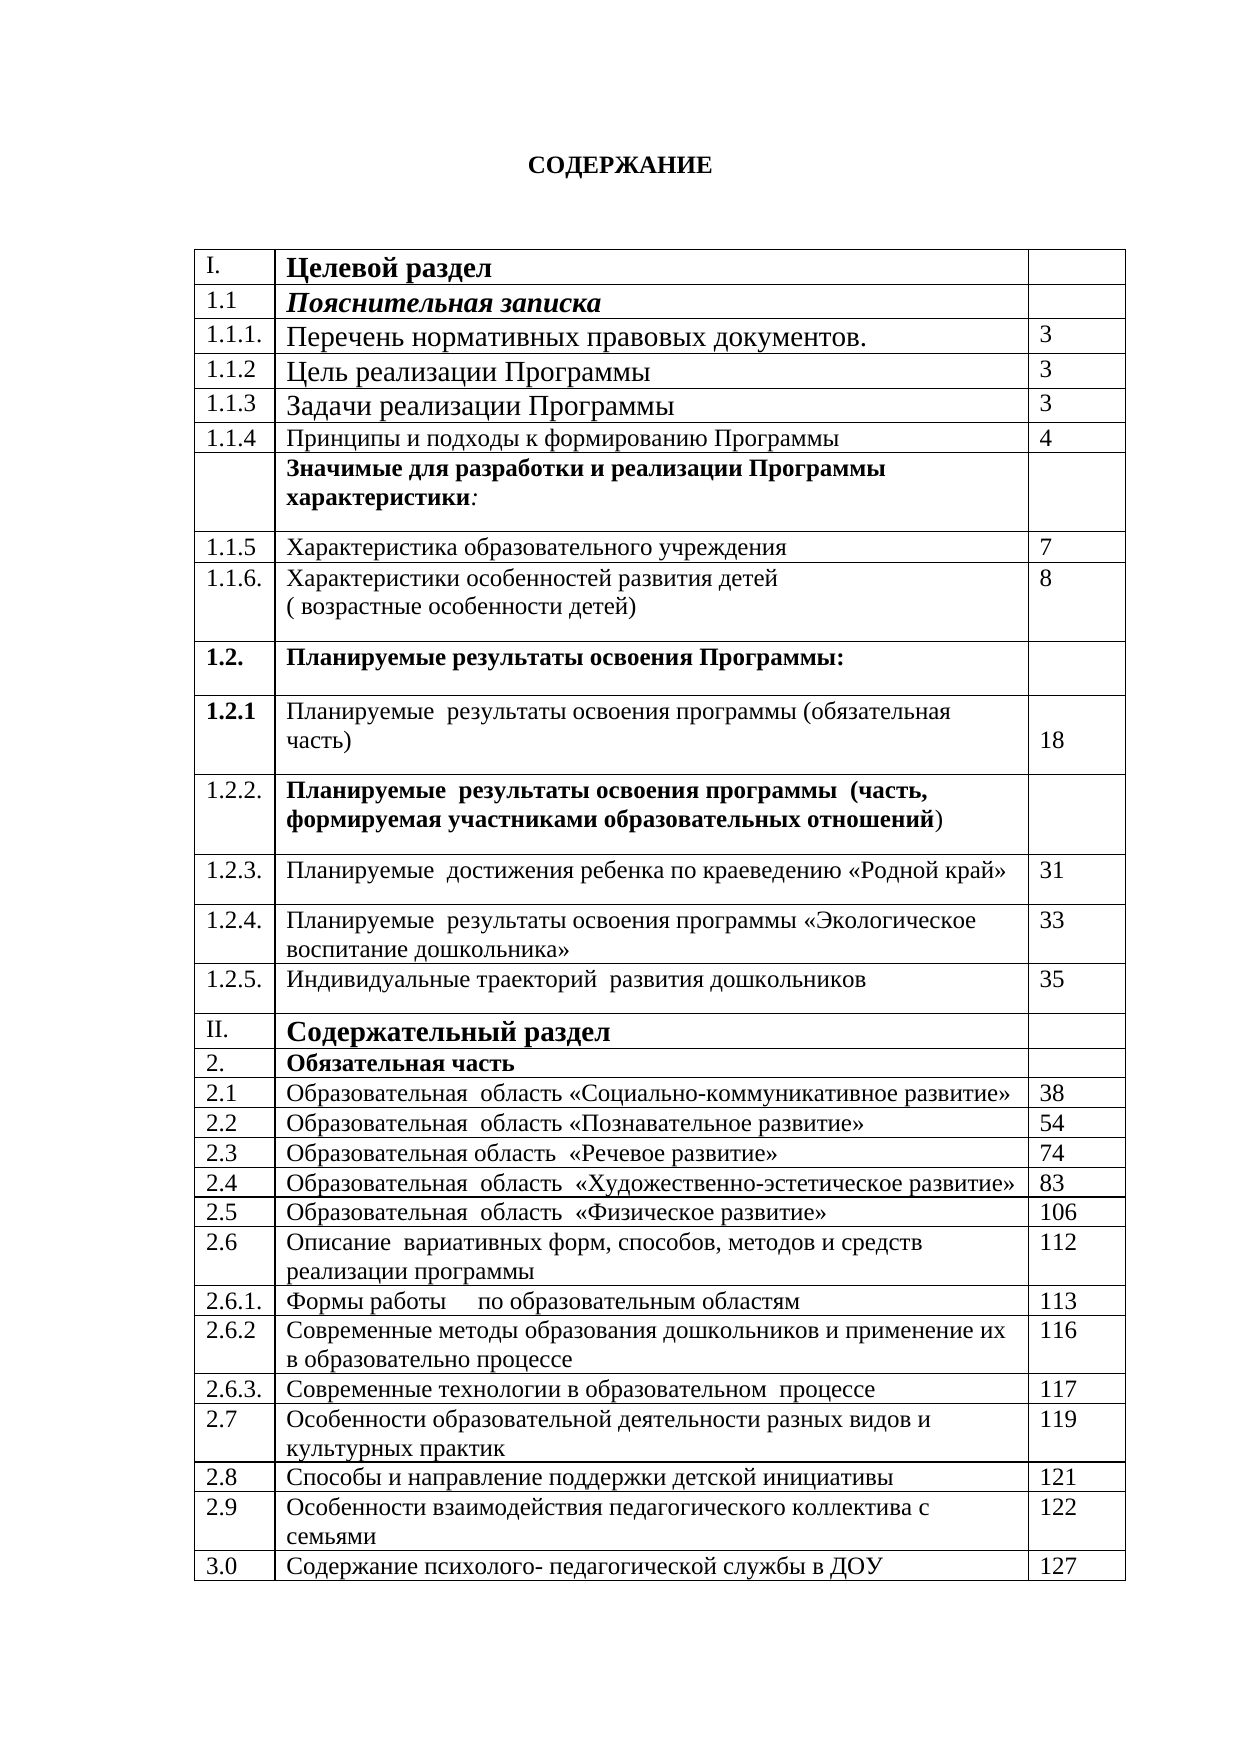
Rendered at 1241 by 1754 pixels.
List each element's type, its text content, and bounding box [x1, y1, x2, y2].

text СОДЕРЖАНИЕ [112, 150, 1128, 179]
table_header [183, 200, 1139, 1581]
